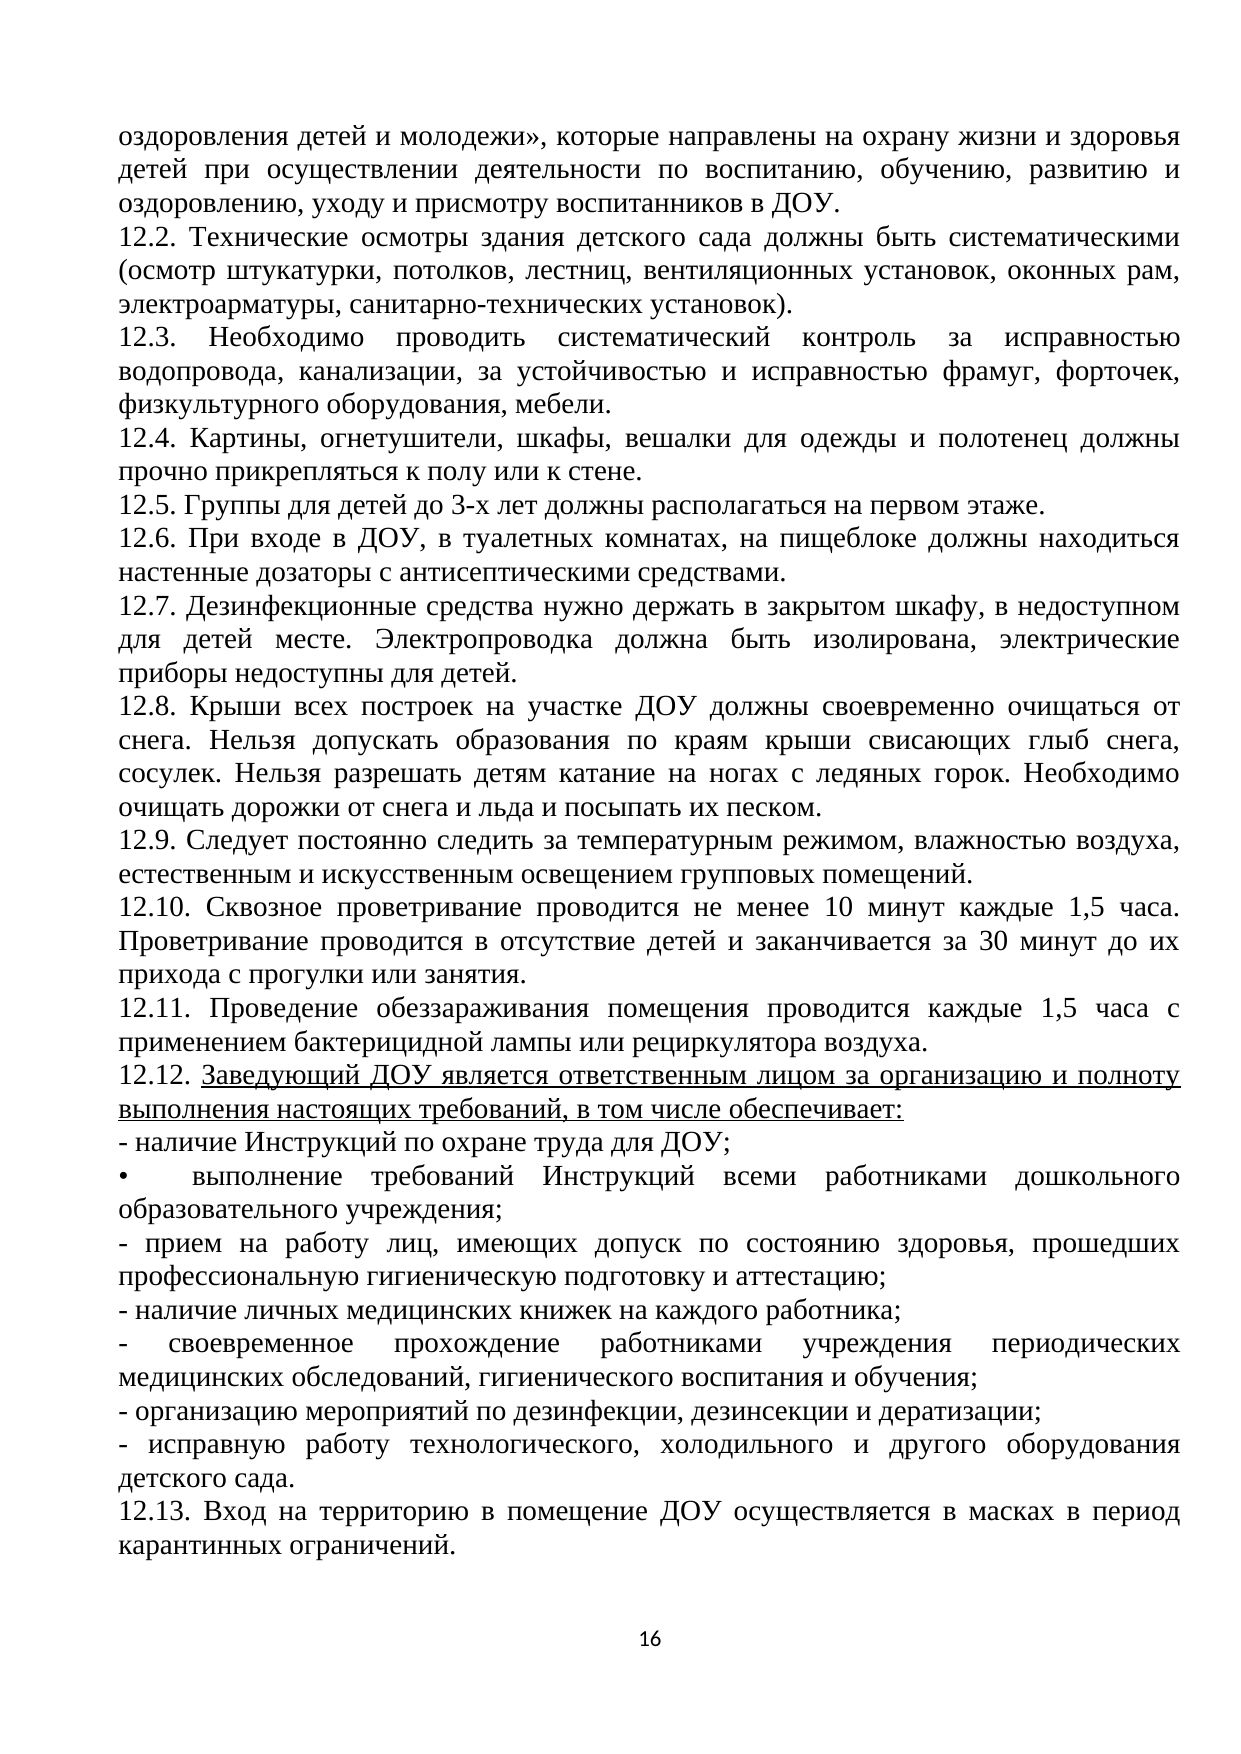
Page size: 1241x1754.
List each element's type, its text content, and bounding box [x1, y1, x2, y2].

text - наличие Инструкций по охране труда для ДОУ; [118, 1124, 1181, 1158]
text 12.2. Технические осмотры здания детского сада должны быть систематическими (осмотр штукатурки, потолков, лестниц, вентиляционных установок, оконных рам, электроарматуры, санитарно-технических установок). [118, 219, 1181, 319]
text 12.4. Картины, огнетушители, шкафы, вешалки для одежды и полотенец должны прочно прикрепляться к полу или к стене. [118, 420, 1181, 487]
text 12.3. Необходимо проводить систематический контроль за исправностью водопровода, канализации, за устойчивостью и исправностью фрамуг, форточек, физкультурного оборудования, мебели. [118, 319, 1181, 420]
text • выполнение требований Инструкций всеми работниками дошкольного образовательного учреждения; [118, 1158, 1181, 1225]
text 12.12. Заведующий ДОУ является ответственным лицом за организацию и полноту выполнения настоящих требований, в том числе обеспечивает: [118, 1057, 1181, 1124]
text - исправную работу технологического, холодильного и другого оборудования детского сада. [118, 1426, 1181, 1493]
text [118, 118, 1181, 219]
text 12.6. При входе в ДОУ, в туалетных комнатах, на пищеблоке должны находиться настенные дозаторы с антисептическими средствами. [118, 521, 1181, 588]
text 12.9. Следует постоянно следить за температурным режимом, влажностью воздуха, естественным и искусственным освещением групповых помещений. [118, 822, 1181, 889]
text 12.8. Крыши всех построек на участке ДОУ должны своевременно очищаться от снега. Нельзя допускать образования по краям крыши свисающих глыб снега, сосулек. Нельзя разрешать детям катание на ногах с ледяных горок. Необходимо очищать дорожки от снега и льда и посыпать их песком. [118, 688, 1181, 822]
text - своевременное прохождение работниками учреждения периодических медицинских обследований, гигиенического воспитания и обучения; [118, 1326, 1181, 1393]
text 12.7. Дезинфекционные средства нужно держать в закрытом шкафу, в недоступном для детей месте. Электропроводка должна быть изолирована, электрические приборы недоступны для детей. [118, 588, 1181, 688]
text 12.10. Сквозное проветривание проводится не менее 10 минут каждые 1,5 часа. Проветривание проводится в отсутствие детей и заканчивается за 30 минут до их прихода с прогулки или занятия. [118, 889, 1181, 990]
text - организацию мероприятий по дезинфекции, дезинсекции и дератизации; [118, 1393, 1181, 1426]
text - наличие личных медицинских книжек на каждого работника; [118, 1292, 1181, 1326]
text - прием на работу лиц, имеющих допуск по состоянию здоровья, прошедших профессиональную гигиеническую подготовку и аттестацию; [118, 1225, 1181, 1292]
text 12.13. Вход на территорию в помещение ДОУ осуществляется в масках в период карантинных ограничений. [118, 1493, 1181, 1560]
text 12.11. Проведение обеззараживания помещения проводится каждые 1,5 часа с применением бактерицидной лампы или рециркулятора воздуха. [118, 990, 1181, 1057]
text 12.5. Группы для детей до 3-х лет должны располагаться на первом этаже. [118, 487, 1181, 521]
